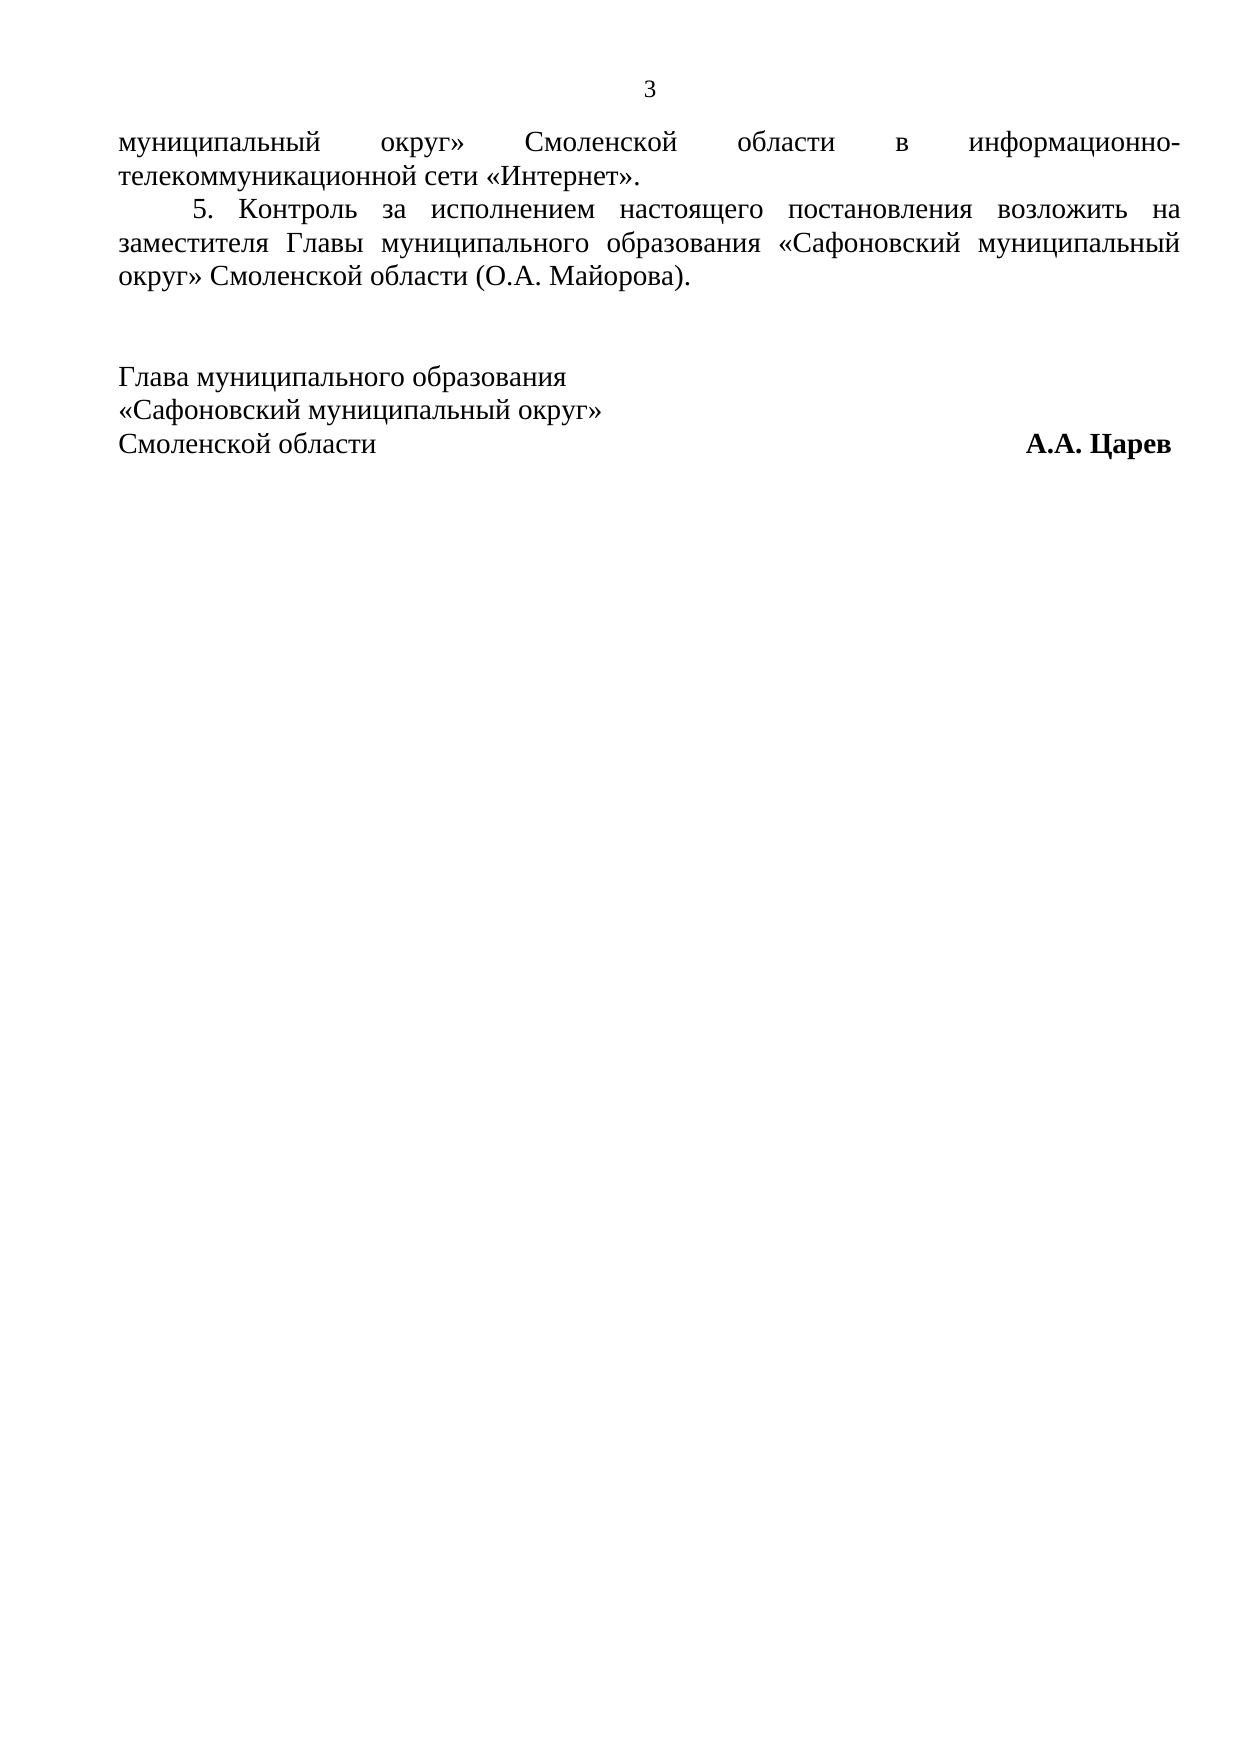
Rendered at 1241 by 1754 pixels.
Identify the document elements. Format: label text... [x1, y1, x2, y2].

text Глава муниципального образования [118, 359, 1181, 392]
text 5. Контроль за исполнением настоящего постановления возложить на заместителя Главы муниципального образования «Сафоновский муниципальный округ» Смоленской области (О.А. Майорова). [118, 191, 1181, 292]
text «Сафоновский муниципальный округ» [118, 392, 1181, 426]
text Смоленской области А.А. Царев [118, 426, 1181, 459]
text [118, 124, 1181, 191]
